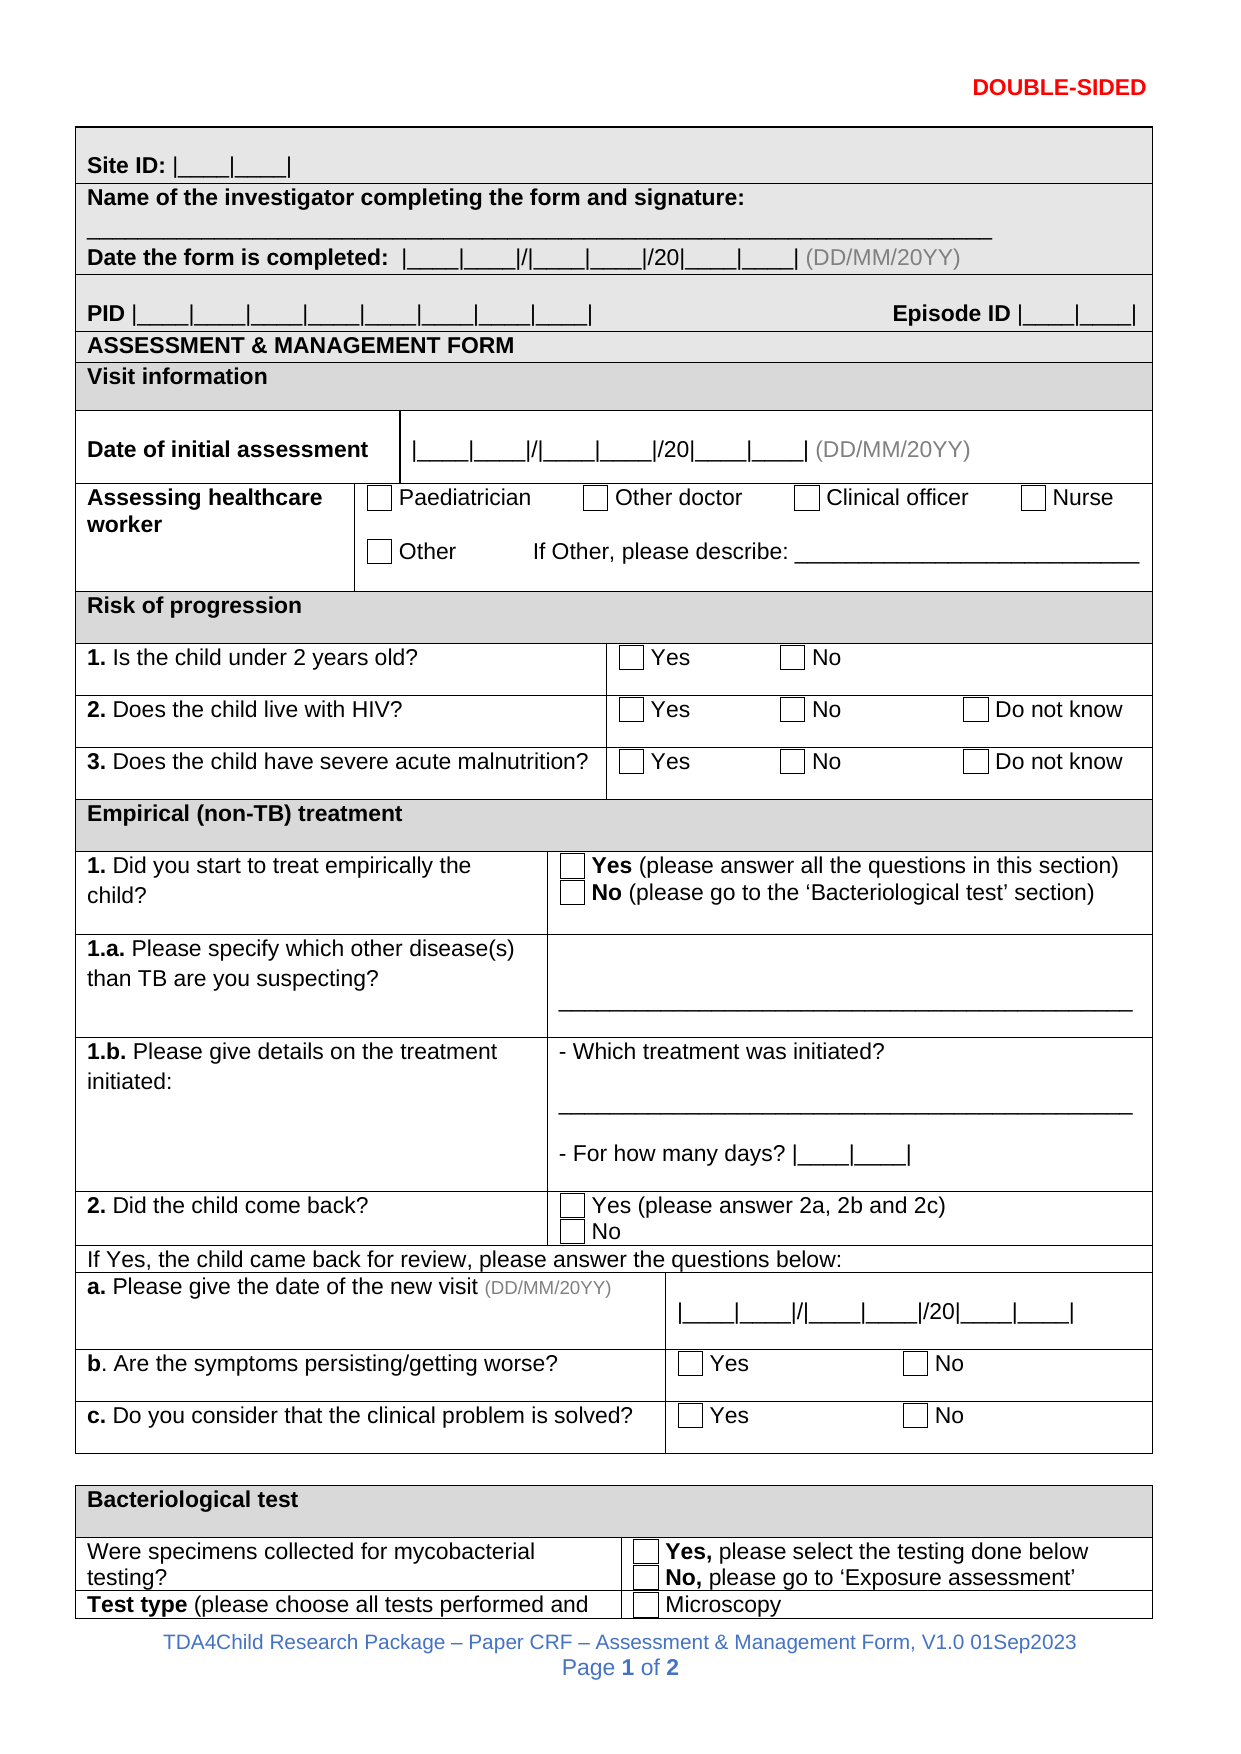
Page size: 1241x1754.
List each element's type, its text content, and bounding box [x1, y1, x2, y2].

table_cell Yes (please answer all the questions in this section) No (please go to the ‘Bacteriological test’ section) [548, 852, 1152, 933]
table_cell a. Please give the date of the new visit (DD/MM/20YY) [76, 1273, 665, 1349]
table_cell Other If Other, please describe: ___________________________ [355, 538, 1152, 591]
table_cell 2. Did the child come back? [76, 1192, 547, 1244]
table_cell Yes No Do not know [607, 748, 1152, 799]
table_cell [622, 1591, 1152, 1618]
table_cell b. Are the symptoms persisting/getting worse? [76, 1350, 665, 1401]
table_cell Yes, please select the testing done below No, please go to ‘Exposure assessment’ [622, 1538, 1152, 1590]
table_header Site ID: |____|____| [76, 128, 1152, 183]
table_cell Empirical (non-TB) treatment [76, 800, 1152, 851]
table_cell Were specimens collected for mycobacterial testing? [76, 1538, 621, 1590]
table_cell If Yes, the child came back for review, please answer the questions below: [76, 1246, 1152, 1272]
table_cell Assessing healthcare worker [76, 484, 354, 591]
table_header Bacteriological test [76, 1486, 1152, 1537]
table_cell 2. Does the child live with HIV? [76, 696, 606, 747]
table_cell 3. Does the child have severe acute malnutrition? [76, 748, 606, 799]
table_cell 1.b. Please give details on the treatment initiated: [76, 1038, 547, 1191]
table_cell c. Do you consider that the clinical problem is solved? [76, 1402, 665, 1453]
table_cell Yes No [666, 1350, 1152, 1401]
table_cell Name of the investigator completing the form and signature: _______________________________________________________________________ Date the form is completed: |____|____|/|____|____|/20|____|____| (DD/MM/20YY) [76, 184, 1152, 274]
table_cell Yes (please answer 2a, 2b and 2c) No [548, 1192, 1152, 1244]
table_cell Date of initial assessment [76, 411, 399, 483]
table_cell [76, 1591, 621, 1618]
table_cell Visit information [76, 363, 1152, 410]
table_cell |____|____|/|____|____|/20|____|____| (DD/MM/20YY) [401, 411, 1152, 483]
table_cell 1.a. Please specify which other disease(s) than TB are you suspecting? [76, 935, 547, 1037]
table_cell 1. Is the child under 2 years old? [76, 644, 606, 695]
table_cell - Which treatment was initiated? _____________________________________________ - For how many days? |____|____| [548, 1038, 1152, 1191]
table_cell Yes No Do not know [607, 696, 1152, 747]
table_cell |____|____|/|____|____|/20|____|____| [666, 1273, 1152, 1349]
table_cell Paediatrician Other doctor Clinical officer Nurse [355, 484, 1152, 537]
table_cell Risk of progression [76, 592, 1152, 643]
table_cell Yes No [607, 644, 1152, 695]
table_cell ASSESSMENT & MANAGEMENT FORM [76, 332, 1152, 362]
table_cell Yes No [666, 1402, 1152, 1453]
table_cell 1. Did you start to treat empirically the child? [76, 852, 547, 933]
table_cell _____________________________________________ [548, 935, 1152, 1037]
table_cell PID |____|____|____|____|____|____|____|____| Episode ID |____|____| [76, 275, 1152, 331]
